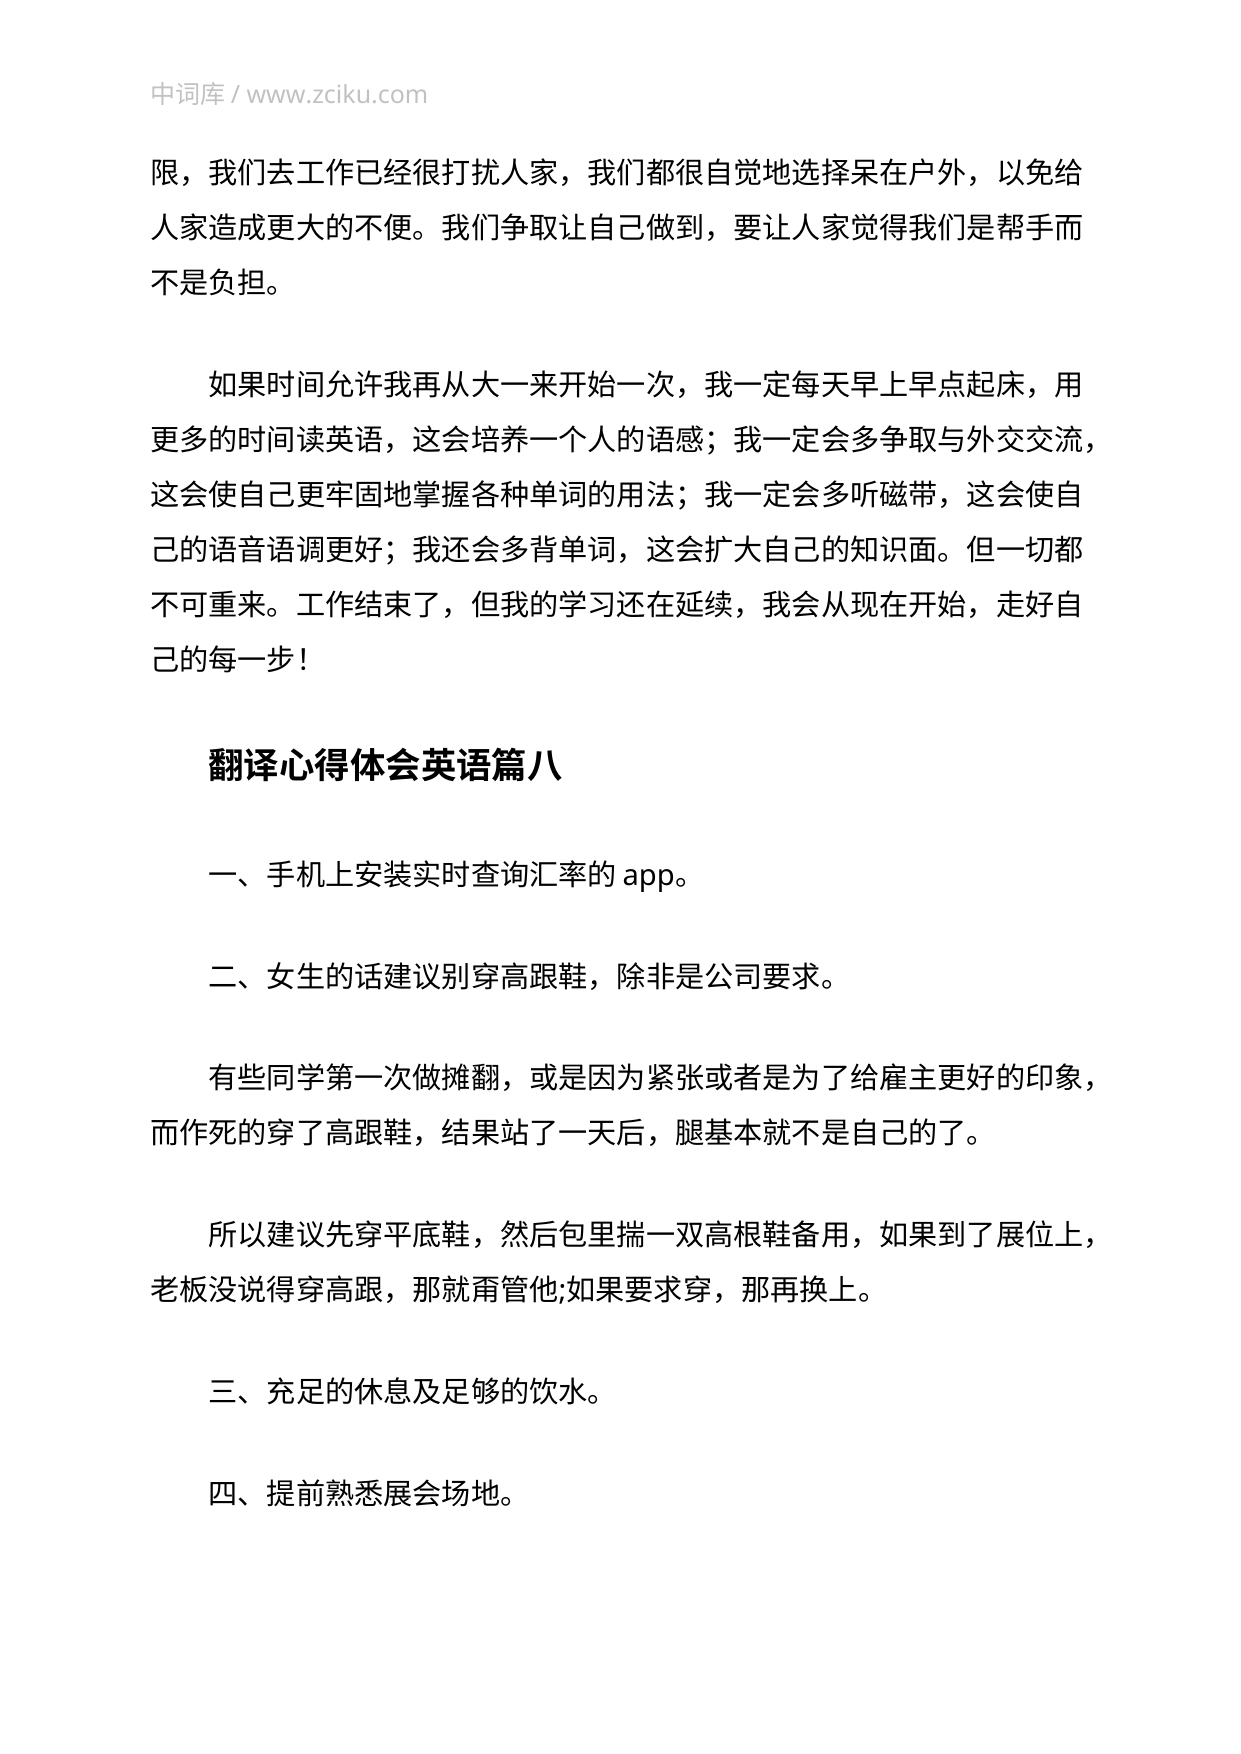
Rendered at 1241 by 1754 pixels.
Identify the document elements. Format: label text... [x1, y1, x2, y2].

text 二、女生的话建议别穿高跟鞋，除非是公司要求。 [150, 953, 1090, 996]
text 四、提前熟悉展会场地。 [150, 1470, 1090, 1513]
text 有些同学第一次做摊翻，或是因为紧张或者是为了给雇主更好的印象，而作死的穿了高跟鞋，结果站了一天后，腿基本就不是自己的了。 [150, 1055, 1090, 1152]
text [150, 150, 1090, 302]
text 所以建议先穿平底鞋，然后包里揣一双高根鞋备用，如果到了展位上，老板没说得穿高跟，那就甭管他;如果要求穿，那再换上。 [150, 1212, 1090, 1309]
text 一、手机上安装实时查询汇率的app。 [150, 851, 1090, 894]
text 三、充足的休息及足够的饮水。 [150, 1368, 1090, 1411]
text 如果时间允许我再从大一来开始一次，我一定每天早上早点起床，用更多的时间读英语，这会培养一个人的语感；我一定会多争取与外交交流，这会使自己更牢固地掌握各种单词的用法；我一定会多听磁带，这会使自己的语音语调更好；我还会多背单词，这会扩大自己的知识面。但一切都不可重来。工作结束了，但我的学习还在延续，我会从现在开始，走好自己的每一步！ [150, 362, 1090, 678]
text 翻译心得体会英语篇八 [150, 738, 1090, 789]
